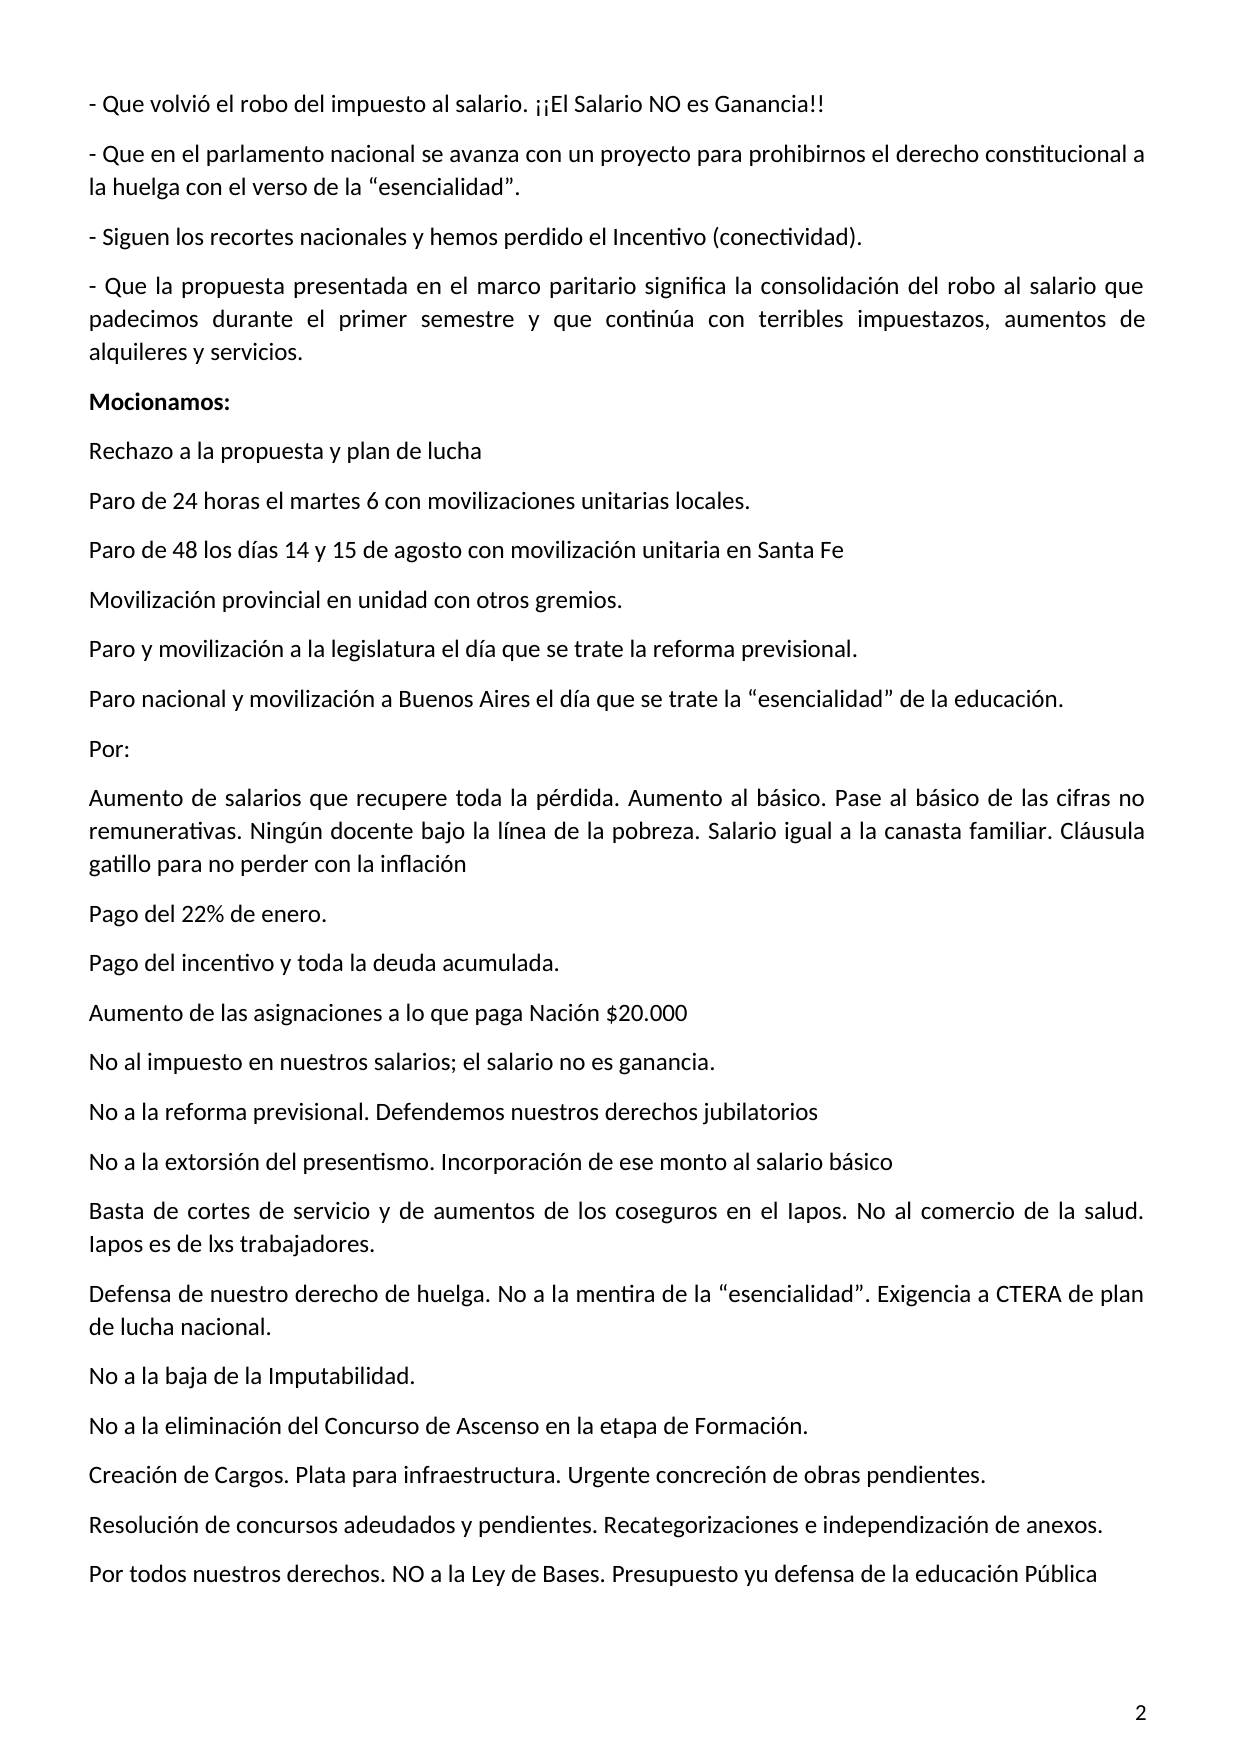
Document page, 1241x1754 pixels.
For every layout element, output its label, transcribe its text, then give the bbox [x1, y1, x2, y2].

text No a la eliminación del Concurso de Ascenso en la etapa de Formación. [89, 1410, 1146, 1440]
text Paro y movilización a la legislatura el día que se trate la reforma previsional. [89, 634, 1146, 664]
text Aumento de salarios que recupere toda la pérdida. Aumento al básico. Pase al básico de las cifras no remunerativas. Ningún docente bajo la línea de la pobreza. Salario igual a la canasta familiar. Cláusula gatillo para no perder con la inflación [89, 782, 1146, 879]
text - Que la propuesta presentada en el marco paritario significa la consolidación del robo al salario que padecimos durante el primer semestre y que continúa con terribles impuestazos, aumentos de alquileres y servicios. [89, 270, 1146, 367]
text Pago del 22% de enero. [89, 898, 1146, 928]
text No al impuesto en nuestros salarios; el salario no es ganancia. [89, 1047, 1146, 1077]
text Pago del incentivo y toda la deuda acumulada. [89, 947, 1146, 978]
text Movilización provincial en unidad con otros gremios. [89, 584, 1146, 614]
text Paro de 48 los días 14 y 15 de agosto con movilización unitaria en Santa Fe [89, 534, 1146, 565]
text Paro nacional y movilización a Buenos Aires el día que se trate la “esencialidad” de la educación. [89, 683, 1146, 714]
text - Siguen los recortes nacionales y hemos perdido el Incentivo (conectividad). [89, 221, 1146, 251]
text Creación de Cargos. Plata para infraestructura. Urgente concreción de obras pendientes. [89, 1459, 1146, 1490]
text - Que volvió el robo del impuesto al salario. ¡¡El Salario NO es Ganancia!! [89, 89, 1146, 119]
text Aumento de las asignaciones a lo que paga Nación $20.000 [89, 997, 1146, 1027]
text No a la baja de la Imputabilidad. [89, 1360, 1146, 1391]
text Resolución de concursos adeudados y pendientes. Recategorizaciones e independización de anexos. [89, 1509, 1146, 1539]
text Mocionamos: [89, 386, 1146, 416]
text No a la extorsión del presentismo. Incorporación de ese monto al salario básico [89, 1146, 1146, 1176]
text No a la reforma previsional. Defendemos nuestros derechos jubilatorios [89, 1096, 1146, 1127]
text Rechazo a la propuesta y plan de lucha [89, 435, 1146, 466]
text Defensa de nuestro derecho de huelga. No a la mentira de la “esencialidad”. Exigencia a CTERA de plan de lucha nacional. [89, 1278, 1146, 1341]
text Por todos nuestros derechos. NO a la Ley de Bases. Presupuesto yu defensa de la educación Pública [89, 1559, 1146, 1589]
text Por: [89, 733, 1146, 763]
text Paro de 24 horas el martes 6 con movilizaciones unitarias locales. [89, 485, 1146, 515]
text Basta de cortes de servicio y de aumentos de los coseguros en el Iapos. No al comercio de la salud. Iapos es de lxs trabajadores. [89, 1195, 1146, 1259]
text - Que en el parlamento nacional se avanza con un proyecto para prohibirnos el derecho constitucional a la huelga con el verso de la “esencialidad”. [89, 138, 1146, 202]
